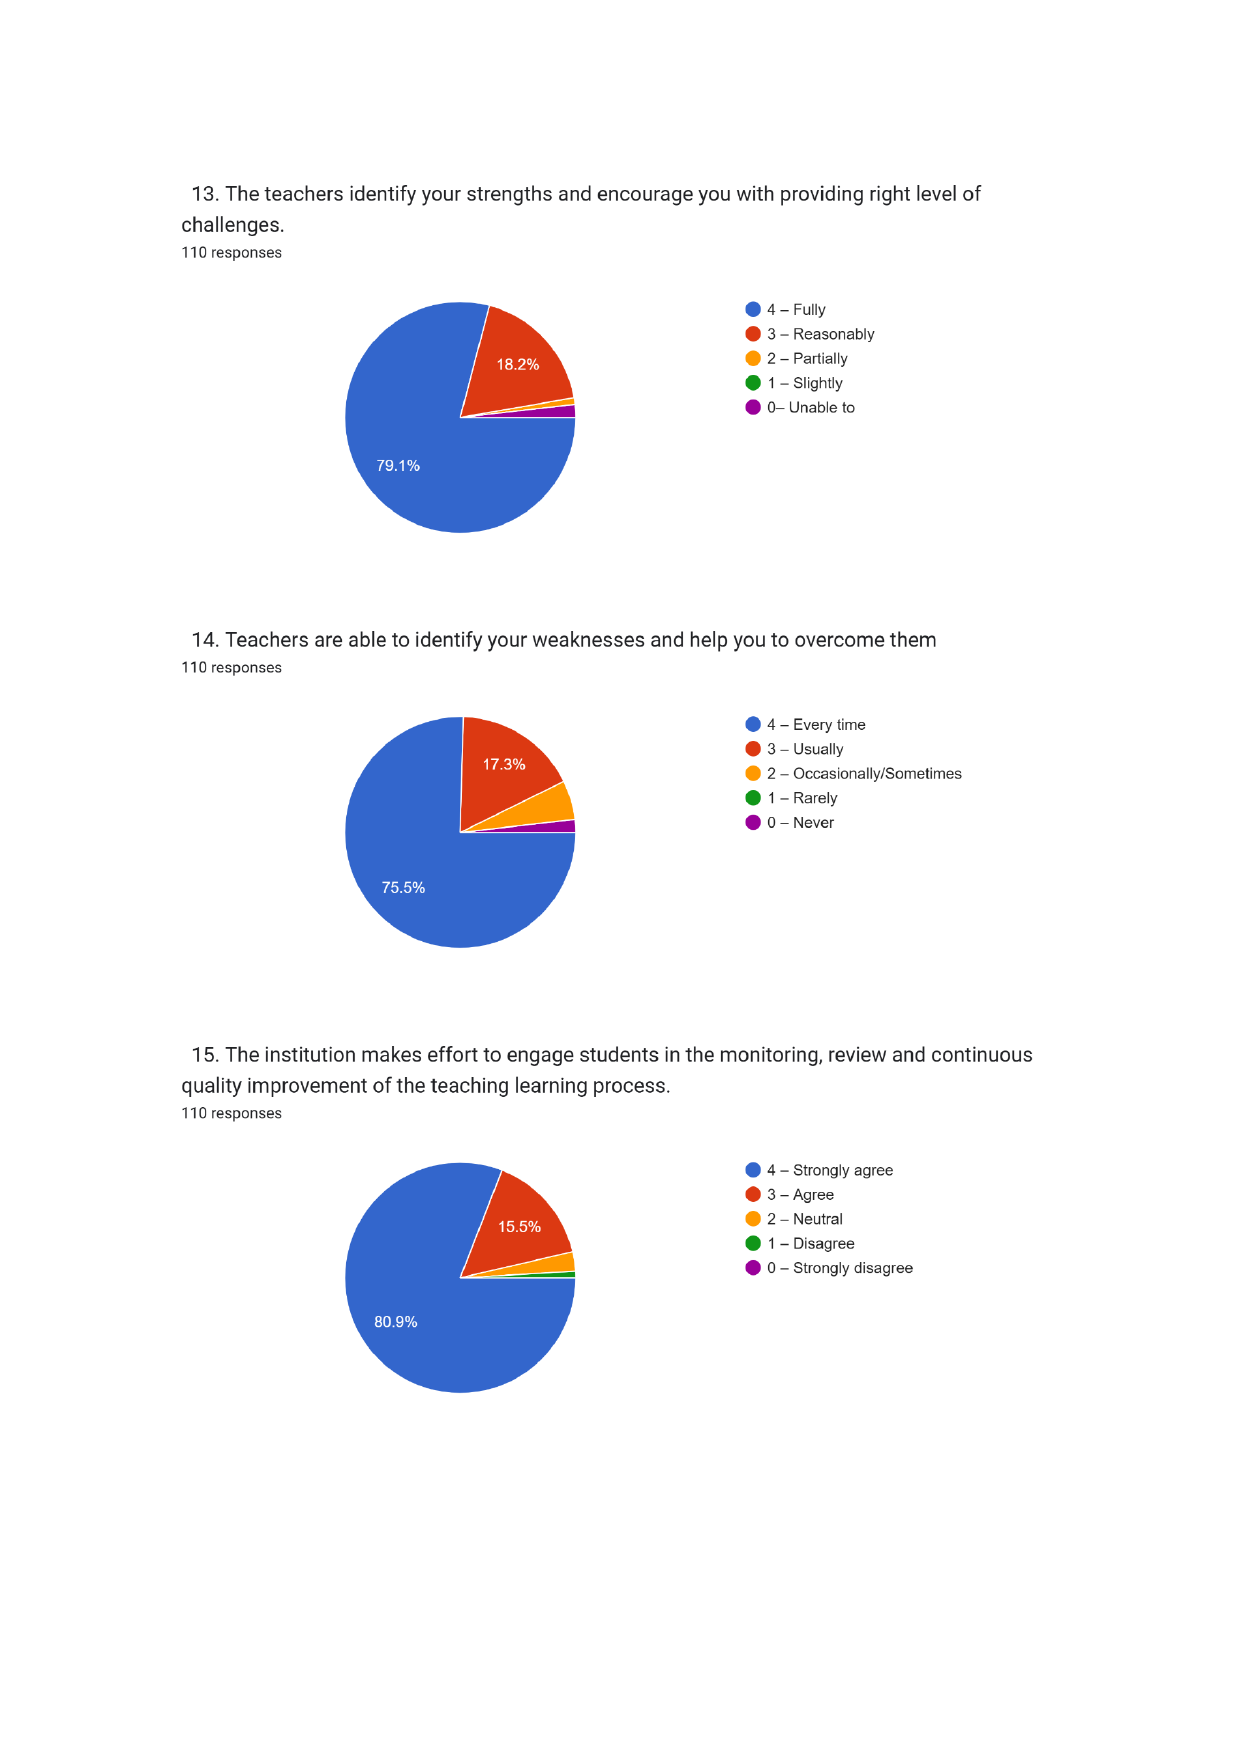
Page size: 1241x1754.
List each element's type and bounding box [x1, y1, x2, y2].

picture [150, 595, 1091, 992]
picture [150, 150, 1091, 577]
picture [150, 1010, 1091, 1437]
